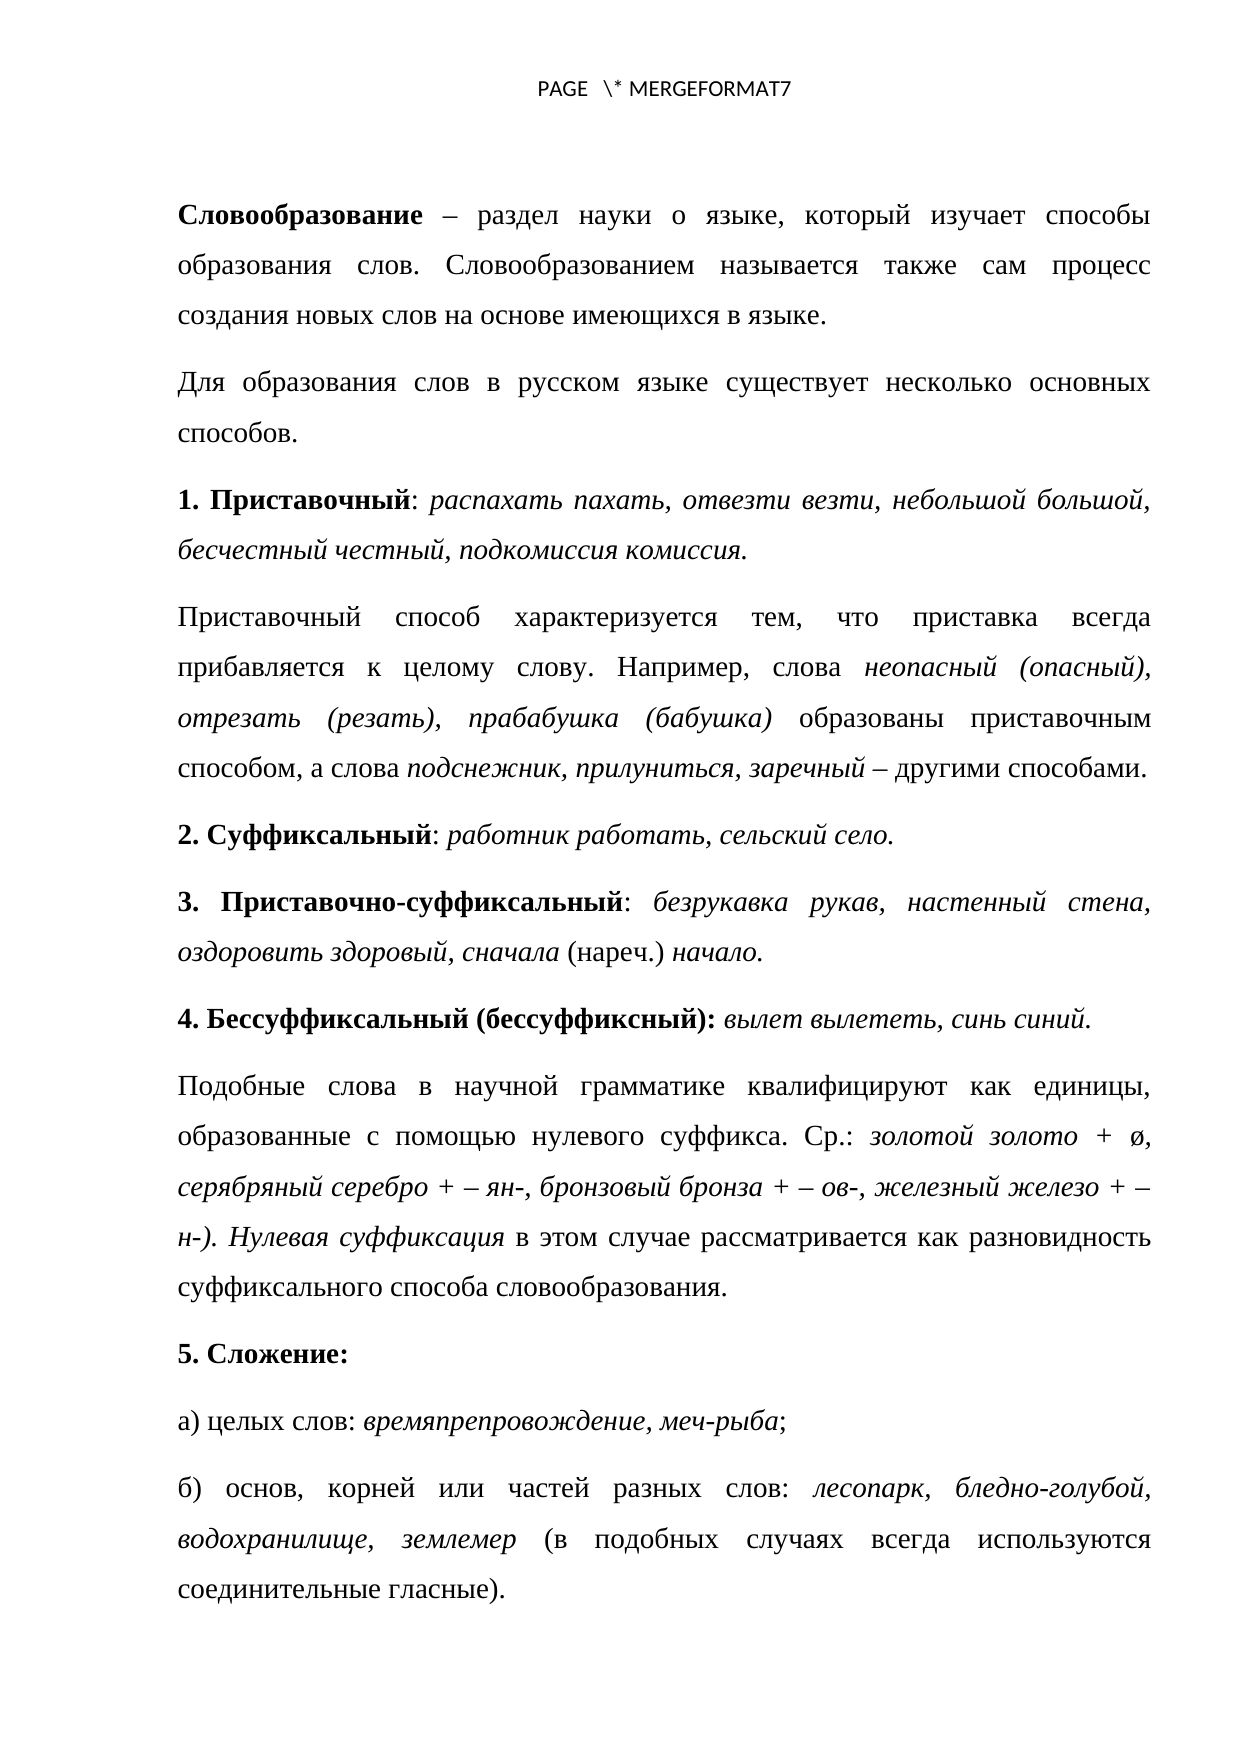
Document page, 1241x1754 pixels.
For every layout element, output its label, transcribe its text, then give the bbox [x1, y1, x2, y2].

text Подобные слова в научной грамматике квалифицируют как единицы, образованные с помощью нулевого суффикса. Ср.: золотой золото + ø, серябряный серебро + – ян-, бронзовый бронза + – ов-, железный железо + – н-). Нулевая суффиксация в этом случае рассматривается как разновидность суффиксального способа словообразования. [177, 1068, 1152, 1303]
text б) основ, корней или частей разных слов: лесопарк, бледно-голубой, водохранилище, землемер (в подобных случаях всегда используются соединительные гласные). [177, 1470, 1152, 1604]
text а) целых слов: времяпрепровождение, меч-рыба; [177, 1403, 1152, 1437]
text Для образования слов в русском языке существует несколько основных способов. [177, 364, 1152, 448]
text 4. Бессуффиксальный (бессуффиксный): вылет вылететь, синь синий. [177, 1001, 1152, 1035]
text 5. Сложение: [177, 1336, 1152, 1370]
text Приставочный способ характеризуется тем, что приставка всегда прибавляется к целому слову. Например, слова неопасный (опасный), отрезать (резать), прабабушка (бабушка) образованы приставочным способом, а слова подснежник, прилуниться, заречный – другими способами. [177, 599, 1152, 783]
text 3. Приставочно-суффиксальный: безрукавка рукав, настенный стена, оздоровить здоровый, сначала (нареч.) начало. [177, 884, 1152, 968]
text Словообразование – раздел науки о языке, который изучает способы образования слов. Словообразованием называется также сам процесс создания новых слов на основе имеющихся в языке. [177, 197, 1152, 331]
text 1. Приставочный: распахать пахать, отвезти везти, небольшой большой, бесчестный честный, подкомиссия комиссия. [177, 482, 1152, 566]
text 2. Суффиксальный: работник работать, сельский село. [177, 817, 1152, 851]
